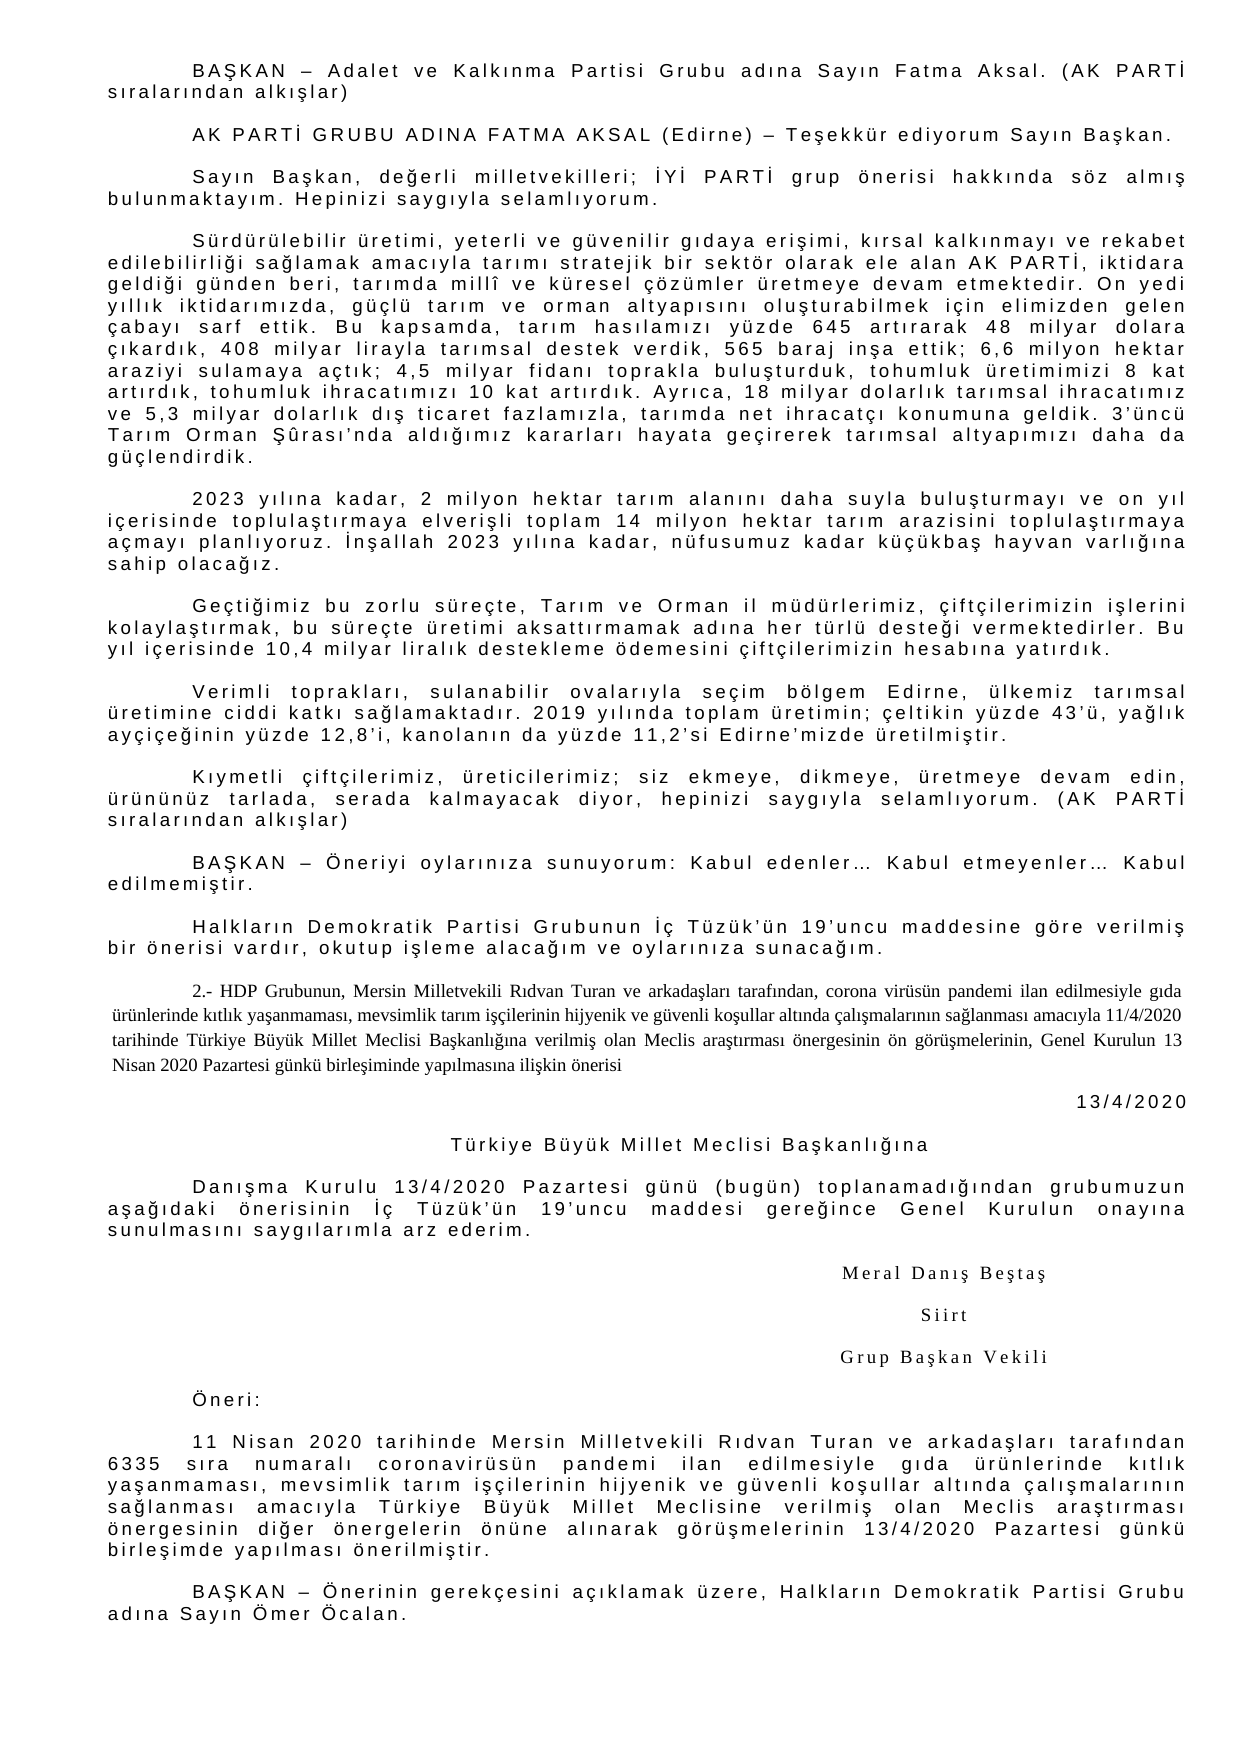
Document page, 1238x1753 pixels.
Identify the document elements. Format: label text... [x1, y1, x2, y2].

text 13/4/2020 [108, 1091, 1186, 1113]
text 2.- HDP Grubunun, Mersin Milletvekili Rıdvan Turan ve arkadaşları tarafından, corona virüsün pandemi ilan edilmesiyle gıda ürünlerinde kıtlık yaşanmaması, mevsimlik tarım işçilerinin hijyenik ve güvenli koşullar altında çalışmalarının sağlanması amacıyla 11/4/2020 tarihinde Türkiye Büyük Millet Meclisi Başkanlığına verilmiş olan Meclis araştırması önergesinin ön görüşmelerinin, Genel Kurulun 13 Nisan 2020 Pazartesi günkü birleşiminde yapılmasına ilişkin önerisi [112, 979, 1184, 1076]
text BAŞKAN – Adalet ve Kalkınma Partisi Grubu adına Sayın Fatma Aksal. (AK PARTİ sıralarından alkışlar) [108, 60, 1186, 103]
text BAŞKAN – Önerinin gerekçesini açıklamak üzere, Halkların Demokratik Partisi Grubu adına Sayın Ömer Öcalan. [108, 1581, 1186, 1624]
text Danışma Kurulu 13/4/2020 Pazartesi günü (bugün) toplanamadığından grubumuzun aşağıdaki önerisinin İç Tüzük’ün 19’uncu maddesi gereğince Genel Kurulun onayına sunulmasını saygılarımla arz ederim. [108, 1176, 1186, 1241]
text Sayın Başkan, değerli milletvekilleri; İYİ PARTİ grup önerisi hakkında söz almış bulunmaktayım. Hepinizi saygıyla selamlıyorum. [108, 166, 1186, 209]
text 2023 yılına kadar, 2 milyon hektar tarım alanını daha suyla buluşturmayı ve on yıl içerisinde toplulaştırmaya elverişli toplam 14 milyon hektar tarım arazisini toplulaştırmaya açmayı planlıyoruz. İnşallah 2023 yılına kadar, nüfusumuz kadar küçükbaş hayvan varlığına sahip olacağız. [108, 488, 1186, 574]
text 11 Nisan 2020 tarihinde Mersin Milletvekili Rıdvan Turan ve arkadaşları tarafından 6335 sıra numaralı coronavirüsün pandemi ilan edilmesiyle gıda ürünlerinde kıtlık yaşanmaması, mevsimlik tarım işçilerinin hijyenik ve güvenli koşullar altında çalışmalarının sağlanması amacıyla Türkiye Büyük Millet Meclisine verilmiş olan Meclis araştırması önergesinin diğer önergelerin önüne alınarak görüşmelerinin 13/4/2020 Pazartesi günkü birleşimde yapılması önerilmiştir. [108, 1431, 1186, 1561]
text Sürdürülebilir üretimi, yeterli ve güvenilir gıdaya erişimi, kırsal kalkınmayı ve rekabet edilebilirliği sağlamak amacıyla tarımı stratejik bir sektör olarak ele alan AK PARTİ, iktidara geldiği günden beri, tarımda millî ve küresel çözümler üretmeye devam etmektedir. On yedi yıllık iktidarımızda, güçlü tarım ve orman altyapısını oluşturabilmek için elimizden gelen çabayı sarf ettik. Bu kapsamda, tarım hasılamızı yüzde 645 artırarak 48 milyar dolara çıkardık, 408 milyar lirayla tarımsal destek verdik, 565 baraj inşa ettik; 6,6 milyon hektar araziyi sulamaya açtık; 4,5 milyar fidanı toprakla buluşturduk, tohumluk üretimimizi 8 kat artırdık, tohumluk ihracatımızı 10 kat artırdık. Ayrıca, 18 milyar dolarlık tarımsal ihracatımız ve 5,3 milyar dolarlık dış ticaret fazlamızla, tarımda net ihracatçı konumuna geldik. 3’üncü Tarım Orman Şûrası’nda aldığımız kararları hayata geçirerek tarımsal altyapımızı daha da güçlendirdik. [108, 230, 1186, 467]
text Türkiye Büyük Millet Meclisi Başkanlığına [108, 1134, 1186, 1155]
text AK PARTİ GRUBU ADINA FATMA AKSAL (Edirne) – Teşekkür ediyorum Sayın Başkan. [108, 124, 1186, 145]
text Halkların Demokratik Partisi Grubunun İç Tüzük’ün 19’uncu maddesine göre verilmiş bir önerisi vardır, okutup işleme alacağım ve oylarınıza sunacağım. [108, 916, 1186, 959]
text Grup Başkan Vekili [108, 1346, 1186, 1368]
text Siirt [108, 1304, 1186, 1326]
text BAŞKAN – Öneriyi oylarınıza sunuyorum: Kabul edenler… Kabul etmeyenler… Kabul edilmemiştir. [108, 852, 1186, 895]
text Geçtiğimiz bu zorlu süreçte, Tarım ve Orman il müdürlerimiz, çiftçilerimizin işlerini kolaylaştırmak, bu süreçte üretimi aksattırmamak adına her türlü desteği vermektedirler. Bu yıl içerisinde 10,4 milyar liralık destekleme ödemesini çiftçilerimizin hesabına yatırdık. [108, 595, 1186, 660]
text Kıymetli çiftçilerimiz, üreticilerimiz; siz ekmeye, dikmeye, üretmeye devam edin, ürününüz tarlada, serada kalmayacak diyor, hepinizi saygıyla selamlıyorum. (AK PARTİ sıralarından alkışlar) [108, 766, 1186, 831]
text Öneri: [108, 1389, 1186, 1410]
text Meral Danış Beştaş [108, 1262, 1186, 1283]
text Verimli toprakları, sulanabilir ovalarıyla seçim bölgem Edirne, ülkemiz tarımsal üretimine ciddi katkı sağlamaktadır. 2019 yılında toplam üretimin; çeltikin yüzde 43’ü, yağlık ayçiçeğinin yüzde 12,8’i, kanolanın da yüzde 11,2’si Edirne’mizde üretilmiştir. [108, 681, 1186, 745]
